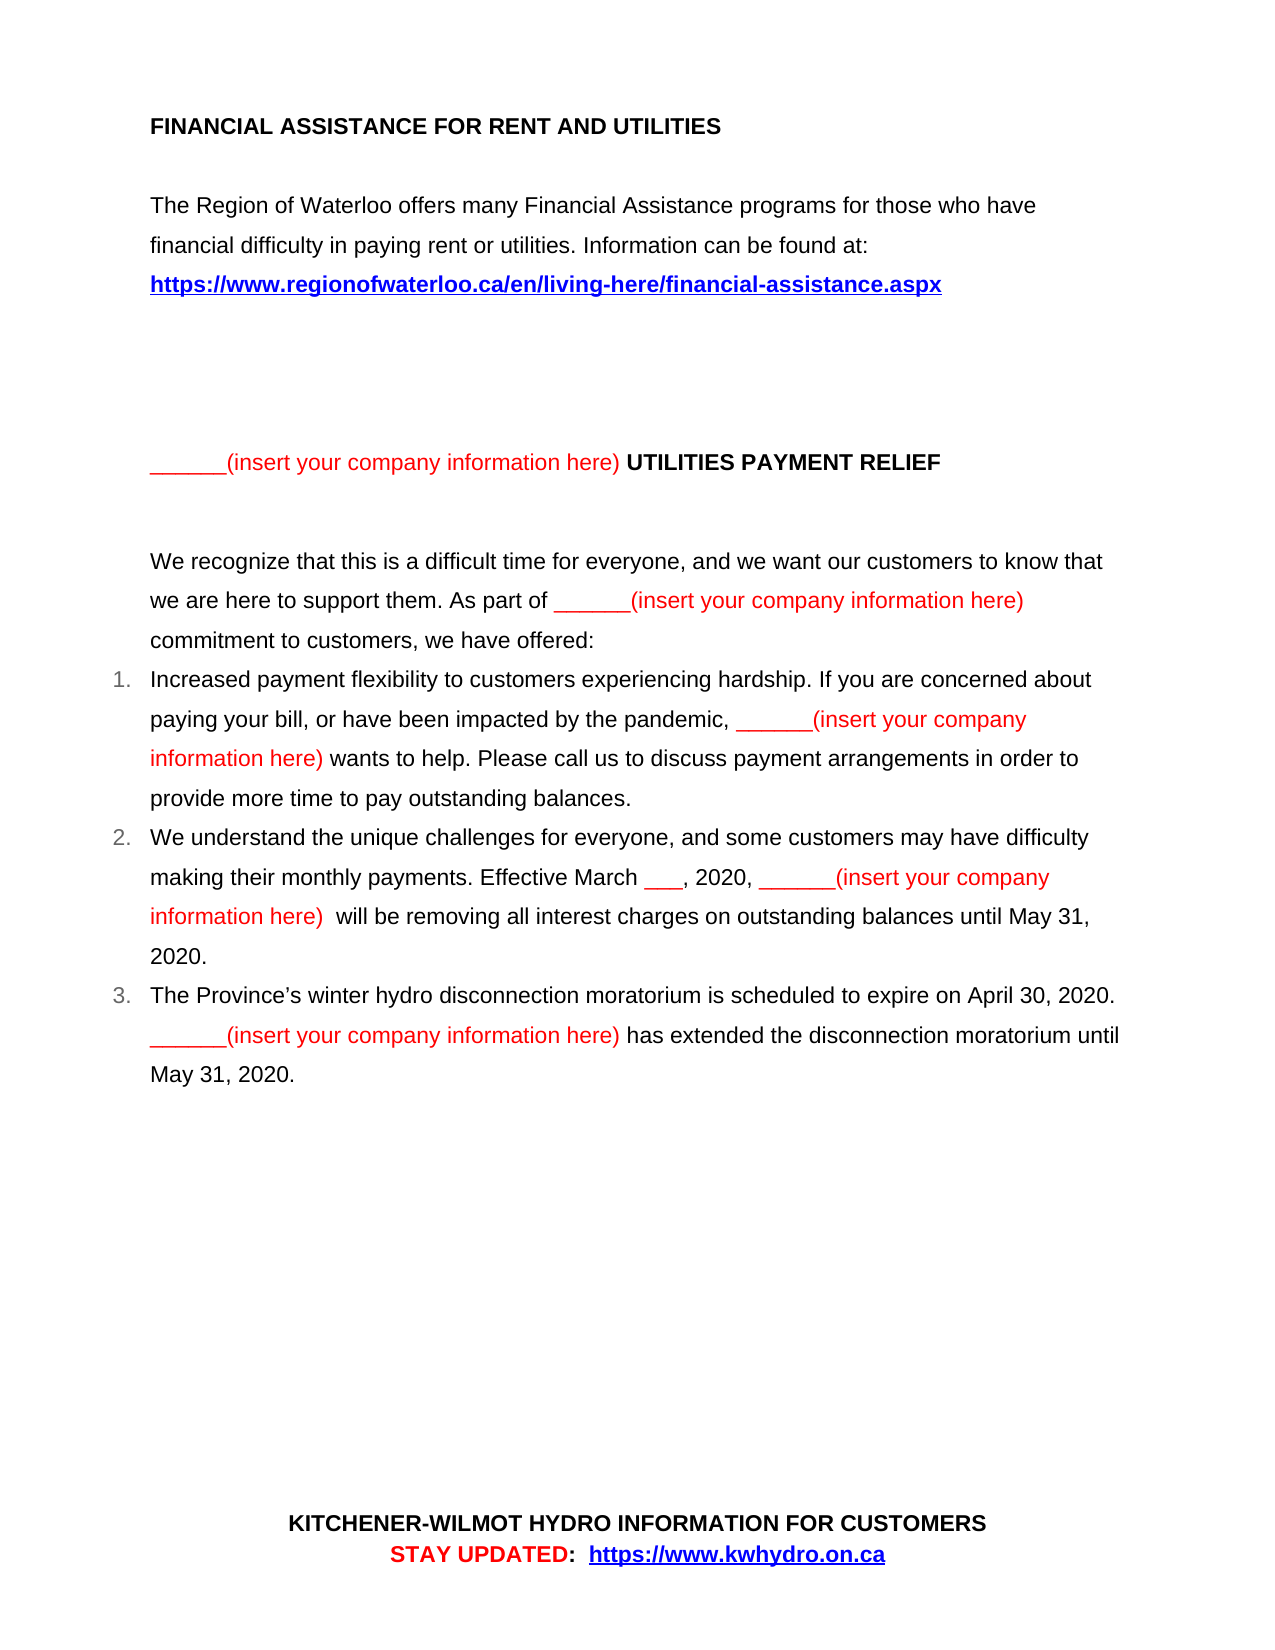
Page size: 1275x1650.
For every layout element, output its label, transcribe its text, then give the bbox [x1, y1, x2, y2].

text We recognize that this is a difficult time for everyone, and we want our customers to know that we are here to support them. As part of ______(insert your company information here) commitment to customers, we have offered: [150, 548, 1125, 653]
list Increased payment flexibility to customers experiencing hardship. If you are concerned about paying your bill, or have been impacted by the pandemic, ______(insert your company information here) wants to help. Please call us to discuss payment arrangements in order to provide more time to pay outstanding balances. [112, 666, 1125, 811]
text FINANCIAL ASSISTANCE FOR RENT AND UTILITIES The Region of Waterloo offers many Financial Assistance programs for those who have financial difficulty in paying rent or utilities. Information can be found at: https://www.regionofwaterloo.ca/en/living-here/financial-assistance.aspx [150, 113, 1125, 418]
text ______(insert your company information here) UTILITIES PAYMENT RELIEF [150, 449, 1125, 517]
text KITCHENER-WILMOT HYDRO INFORMATION FOR CUSTOMERS STAY UPDATED: https://www.kwhydro.on.ca [150, 1510, 1125, 1567]
list The Province’s winter hydro disconnection moratorium is scheduled to expire on April 30, 2020. ______(insert your company information here) has extended the disconnection moratorium until May 31, 2020. [112, 982, 1125, 1129]
list We understand the unique challenges for everyone, and some customers may have difficulty making their monthly payments. Effective March ___, 2020, ______(insert your company information here) will be removing all interest charges on outstanding balances until May 31, 2020. [112, 824, 1125, 969]
